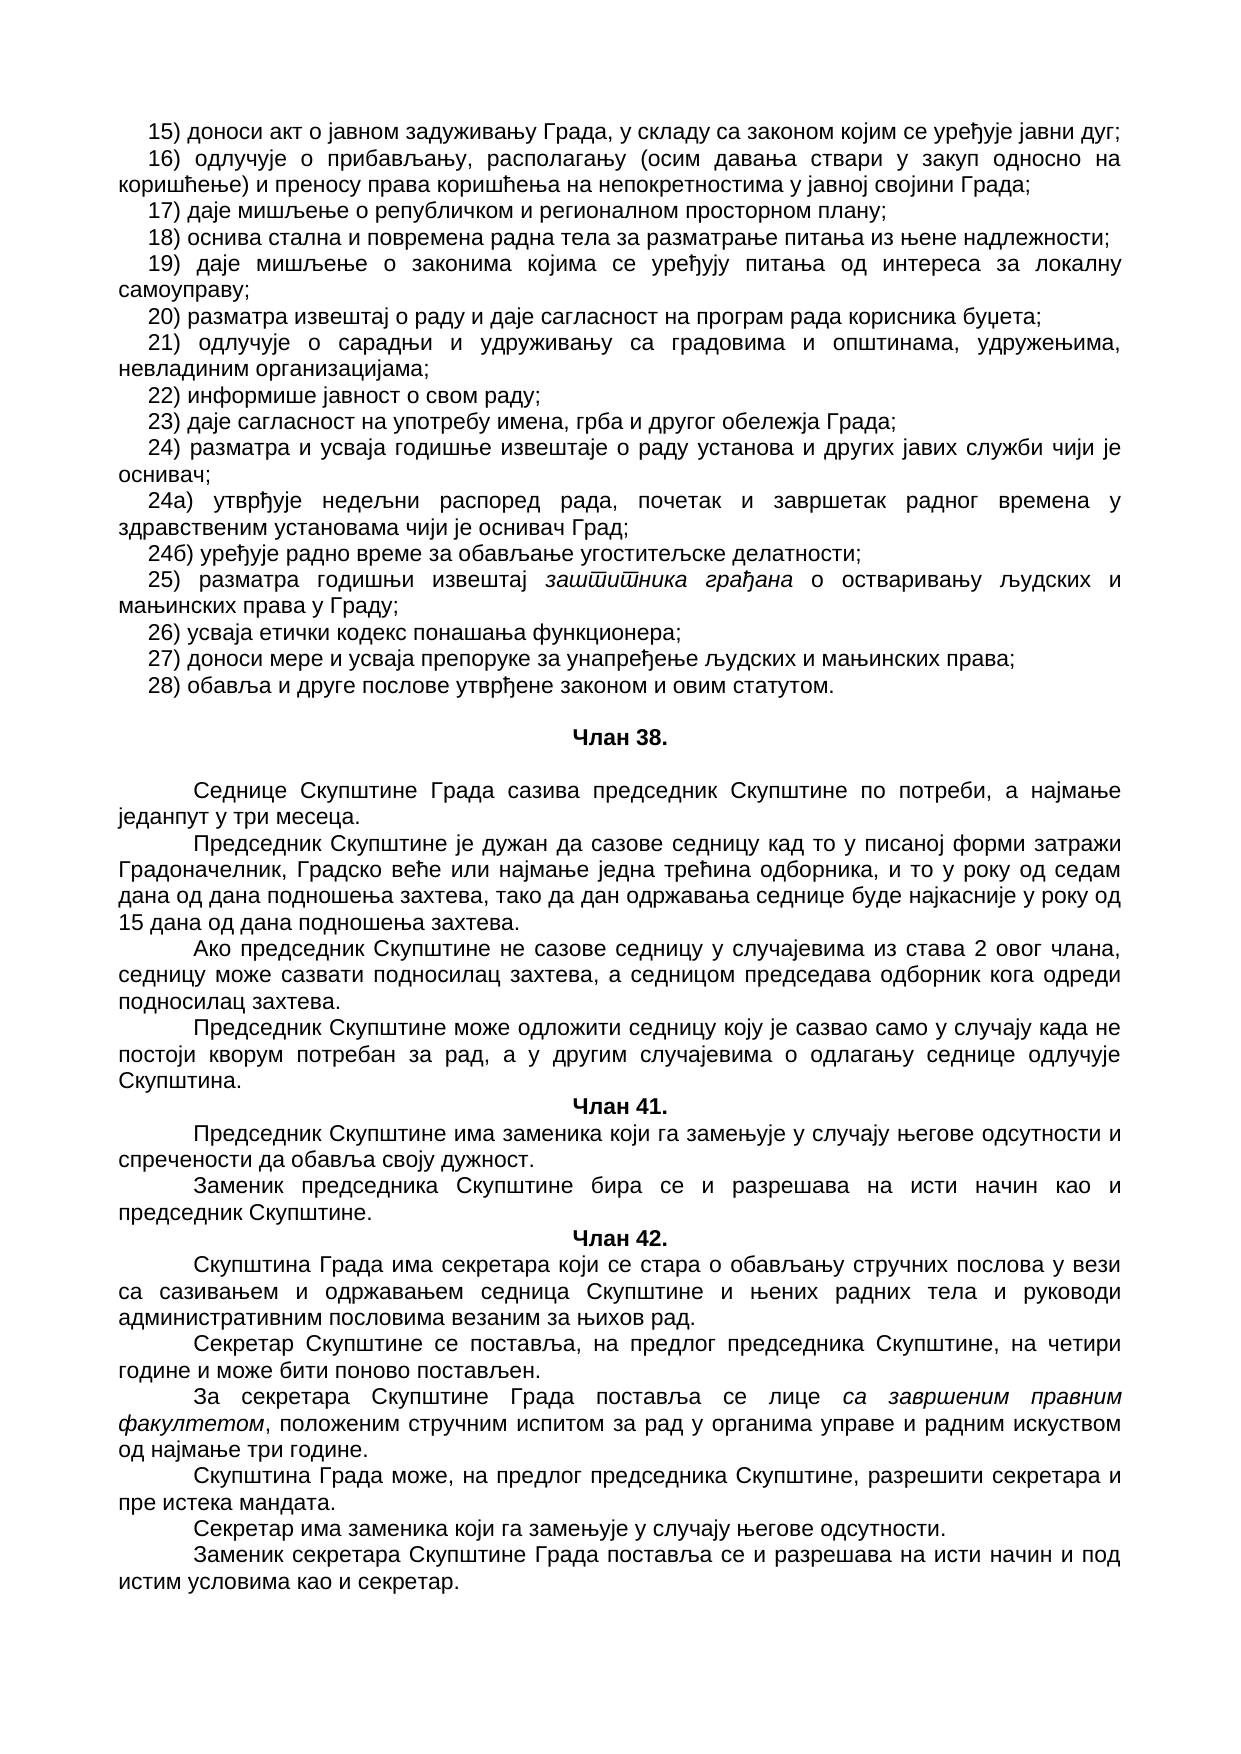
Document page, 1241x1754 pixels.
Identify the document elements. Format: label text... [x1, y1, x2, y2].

text За секретара Скупштине Града поставља се лице са завршеним правним факултетом, положеним стручним испитом за рад у органима управе и радним искуством од најмање три године. [118, 1383, 1122, 1462]
text 18) оснива стална и повремена радна тела за разматрање питања из њене надлежности; [118, 223, 1122, 250]
text 23) даје сагласност на употребу имена, грба и другог обележја Града; [118, 408, 1122, 434]
text 15) доноси акт о јавном задуживању Града, у складу са законом којим се уређује јавни дуг; [118, 118, 1122, 144]
text 17) даје мишљење о републичком и регионалном просторном плану; [118, 197, 1122, 223]
text Члан 42. [118, 1225, 1122, 1251]
text 20) разматра извештај о раду и даје сагласност на програм рада корисника буџета; [118, 303, 1122, 329]
text Заменик секретара Скупштине Града поставља се и разрешава на исти начин и под истим условима као и секретар. [118, 1541, 1122, 1594]
text Секретар Скупштине се поставља, на предлог председника Скупштине, на четири године и може бити поново постављен. [118, 1330, 1122, 1383]
text Председник Скупштине има заменика који га замењује у случају његове одсутности и спречености да обавља своју дужност. [118, 1119, 1122, 1172]
text 28) обавља и друге послове утврђене законом и овим статутом. [118, 672, 1122, 698]
text 24а) утврђује недељни распоред рада, почетак и завршетак радног времена у здравственим установама чији је оснивач Град; [118, 487, 1122, 540]
text Ако председник Скупштине не сазове седницу у случајевима из става 2 овог члана, седницу може сазвати подносилац захтева, а седницом председава одборник кога одреди подносилац захтева. [118, 935, 1122, 1014]
text Члан 38. [118, 724, 1122, 751]
text 22) информише јавност о свом раду; [118, 382, 1122, 408]
text 24) разматра и усваја годишње извештаје о раду установа и других јавих служби чији је оснивач; [118, 434, 1122, 487]
text Председник Скупштине може одложити седницу коју је сазвао само у случају када не постоји кворум потребан за рад, а у другим случајевима о одлагању седнице одлучује Скупштина. [118, 1014, 1122, 1093]
text Седнице Скупштине Града сазива председник Скупштине по потреби, а најмање једанпут у три месеца. [118, 777, 1122, 830]
text Председник Скупштине је дужан да сазове седницу кад то у писаној форми затражи Градоначелник, Градско веће или најмање једна трећина одборника, и то у року од седам дана од дана подношења захтева, тако да дан одржавања седнице буде најкасније у року од 15 дана од дана подношења захтева. [118, 830, 1122, 935]
text 24б) уређује радно време за обављање угоститељске делатности; [118, 540, 1122, 566]
text 26) усваја етички кодекс понашања функционера; [118, 619, 1122, 645]
text Секретар има заменика који га замењује у случају његове одсутности. [118, 1515, 1122, 1541]
text 19) даје мишљење о законима којима се уређују питања од интереса за локалну самоуправу; [118, 250, 1122, 303]
text Скупштина Града може, на предлог председника Скупштине, разрешити секретара и пре истека мандата. [118, 1462, 1122, 1515]
text Члан 41. [118, 1093, 1122, 1119]
text Скупштина Града има секретара који се стара о обављању стручних послова у вези са сазивањем и одржавањем седница Скупштине и њених радних тела и руководи административним пословима везаним за њихов рад. [118, 1251, 1122, 1330]
text Заменик председника Скупштине бира се и разрешава на исти начин као и председник Скупштине. [118, 1172, 1122, 1225]
text 16) одлучује о прибављању, располагању (осим давања ствари у закуп односно на коришћење) и преносу права коришћења на непокретностима у јавној својини Града; [118, 144, 1122, 197]
text 25) разматра годишњи извештај заштитника грађана о остваривању људских и мањинских права у Граду; [118, 566, 1122, 619]
text 27) доноси мере и усваја препоруке за унапређење људских и мањинских права; [118, 645, 1122, 672]
text 21) одлучује о сарадњи и удруживању са градовима и општинама, удружењима, невладиним организацијама; [118, 329, 1122, 382]
